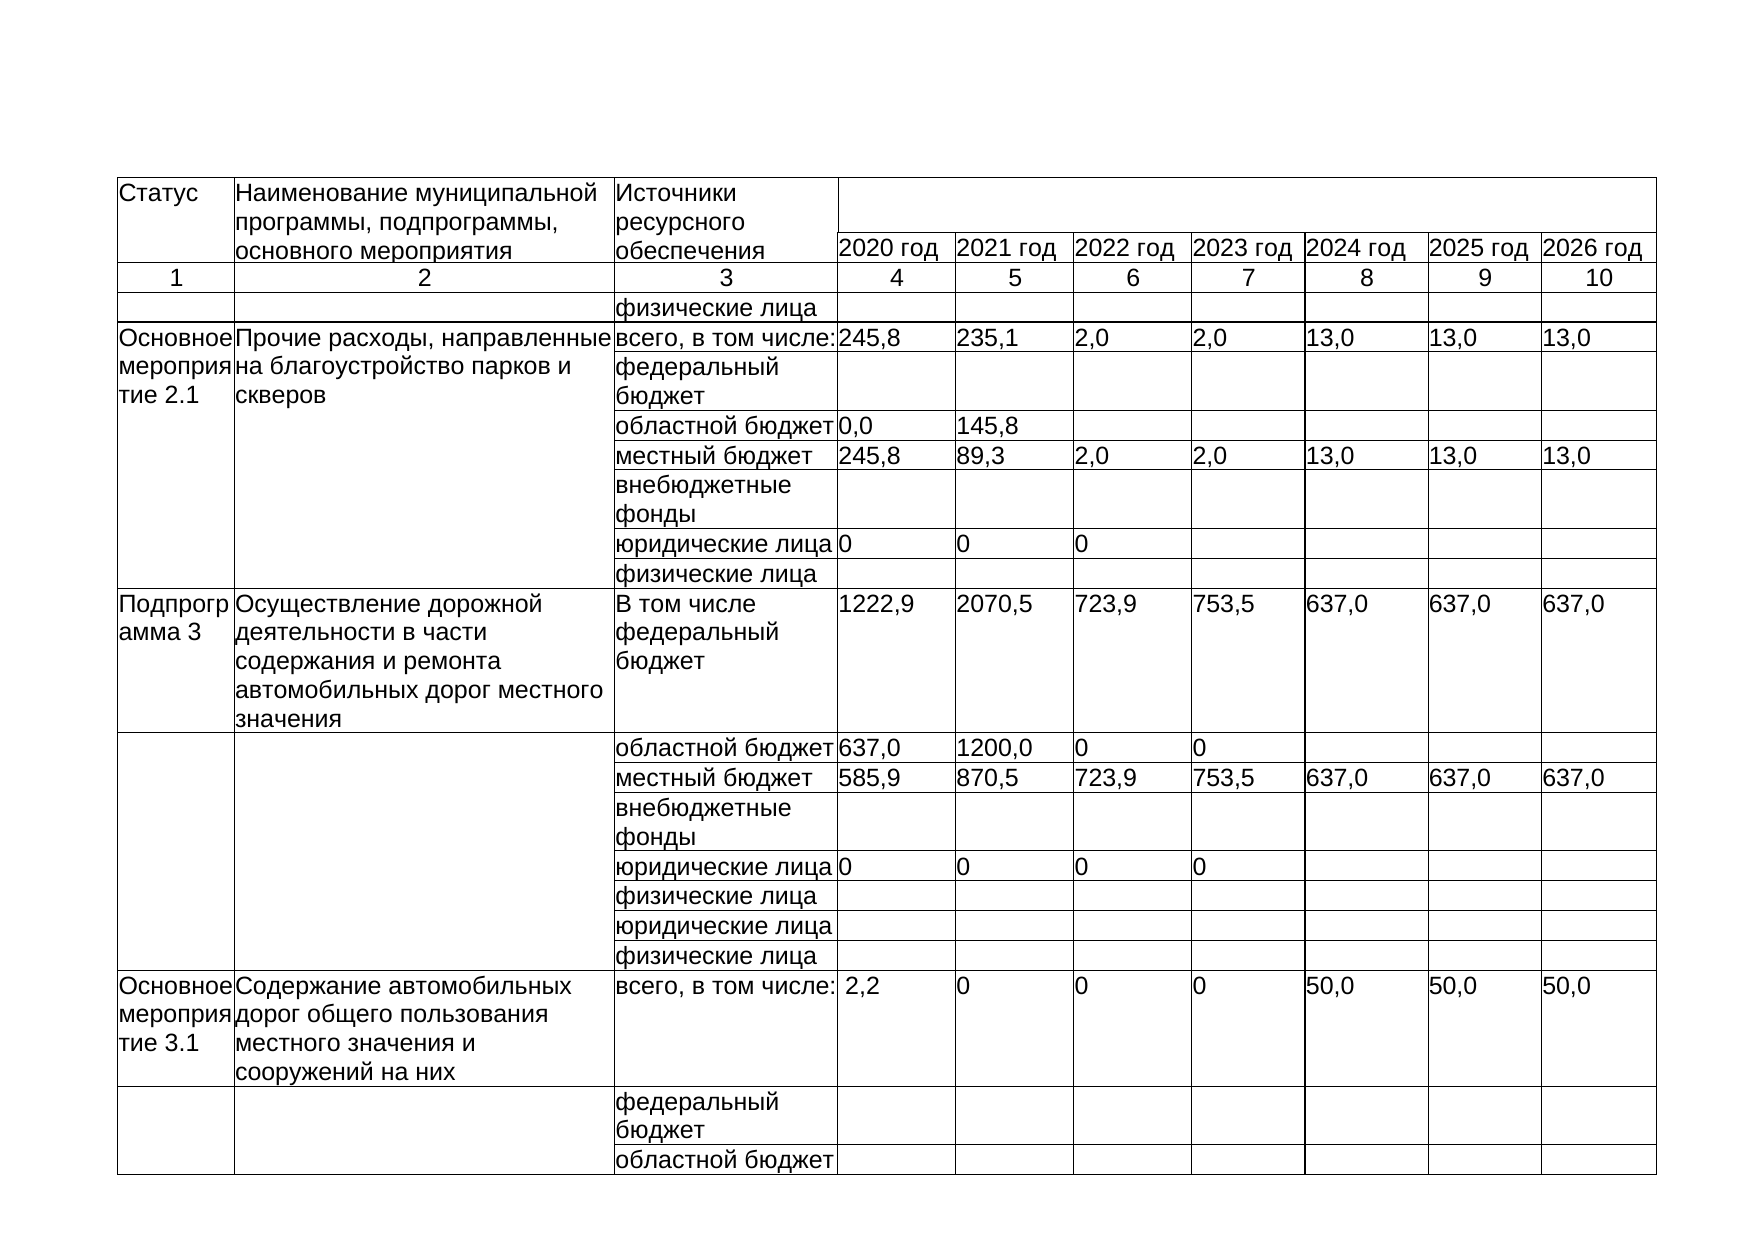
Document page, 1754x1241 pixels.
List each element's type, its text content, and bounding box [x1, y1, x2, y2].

table_cell [956, 911, 1073, 940]
table_cell [1542, 733, 1656, 762]
table_cell [838, 911, 955, 940]
table_cell [1429, 733, 1541, 762]
table_cell всего, в том числе: [615, 971, 837, 1086]
table_cell 637,0 [1429, 589, 1541, 732]
table_cell 13,0 [1429, 323, 1541, 351]
table_cell 0 [1074, 529, 1191, 558]
table_cell 2026 год [1542, 233, 1656, 262]
table_cell [838, 1087, 955, 1144]
table_cell [1192, 941, 1304, 969]
table_cell федеральный бюджет [615, 352, 837, 410]
table_cell физические лица [615, 559, 837, 587]
table_cell 1200,0 [956, 733, 1073, 762]
table_cell 50,0 [1306, 971, 1428, 1086]
table_cell [1429, 529, 1541, 558]
table_cell [1074, 911, 1191, 940]
table_cell физические лица [615, 293, 837, 321]
table_cell [1429, 911, 1541, 940]
table_cell [1306, 911, 1428, 940]
table_cell [838, 470, 955, 528]
table_cell 5 [956, 263, 1073, 292]
table_cell 723,9 [1074, 763, 1191, 792]
table_cell областной бюджет [615, 733, 837, 762]
table_cell [1192, 470, 1304, 528]
table_cell внебюджетные фонды [615, 470, 837, 528]
table_cell 0 [1192, 851, 1304, 880]
table_cell [1542, 293, 1656, 321]
table_cell [1429, 881, 1541, 910]
table_cell [838, 293, 955, 321]
table_cell [838, 559, 955, 587]
table_cell 0 [838, 851, 955, 880]
table_cell [118, 1087, 234, 1174]
table_cell федеральный бюджет [615, 1087, 837, 1144]
table_cell 2022 год [1074, 233, 1191, 262]
table_cell [1306, 1087, 1428, 1144]
table_cell [838, 793, 955, 850]
table_cell 7 [1192, 263, 1304, 292]
table_cell [1074, 1145, 1191, 1174]
table_cell 585,9 [838, 763, 955, 792]
table_cell [1542, 1145, 1656, 1174]
table_header Статус [118, 178, 234, 262]
table_cell [1192, 1145, 1304, 1174]
table_cell [1306, 941, 1428, 969]
table_cell [956, 941, 1073, 969]
table_cell [1192, 293, 1304, 321]
table_cell 723,9 [1074, 589, 1191, 732]
table_cell [1306, 293, 1428, 321]
table_cell 2,0 [1074, 441, 1191, 469]
table_cell [956, 470, 1073, 528]
table_cell [1074, 941, 1191, 969]
table_cell [1542, 529, 1656, 558]
table_cell 1222,9 [838, 589, 955, 732]
table_cell 2024 год [1306, 233, 1428, 262]
table_cell [1306, 529, 1428, 558]
table_cell 0 [956, 851, 1073, 880]
table_cell [1306, 411, 1428, 439]
table_cell 6 [1074, 263, 1191, 292]
table_cell 50,0 [1542, 971, 1656, 1086]
table_cell [956, 559, 1073, 587]
table_cell 13,0 [1542, 323, 1656, 351]
table_cell 2023 год [1192, 233, 1304, 262]
table_cell 0 [1192, 733, 1304, 762]
table_cell Основное мероприятие 2.1 [118, 323, 234, 587]
table_cell 9 [1429, 263, 1541, 292]
table_cell 2,0 [1192, 323, 1304, 351]
table_cell физические лица [615, 941, 837, 969]
table_cell [1429, 1145, 1541, 1174]
table_cell 2021 год [956, 233, 1073, 262]
table_cell [1306, 733, 1428, 762]
table_cell 245,8 [838, 441, 955, 469]
table_cell [1074, 1087, 1191, 1144]
table_cell [1542, 559, 1656, 587]
table_cell [1306, 559, 1428, 587]
table_cell 13,0 [1306, 323, 1428, 351]
table_cell [1542, 911, 1656, 940]
table_cell [1542, 851, 1656, 880]
table_cell [1192, 352, 1304, 410]
table_cell 637,0 [1542, 763, 1656, 792]
table_cell 0 [956, 529, 1073, 558]
table_cell [1306, 1145, 1428, 1174]
table_cell [1192, 559, 1304, 587]
table_cell [1074, 793, 1191, 850]
table_cell всего, в том числе: [615, 323, 837, 351]
table_cell 245,8 [838, 323, 955, 351]
table_cell 1 [118, 263, 234, 292]
table_cell 4 [838, 263, 955, 292]
table_cell [1542, 1087, 1656, 1144]
table_cell 10 [1542, 263, 1656, 292]
table_cell 0 [1074, 971, 1191, 1086]
table_cell 145,8 [956, 411, 1073, 439]
table_cell [956, 1087, 1073, 1144]
table_cell [838, 1145, 955, 1174]
table_cell 3 [615, 263, 837, 292]
table_cell [1429, 411, 1541, 439]
table_cell 0 [1074, 733, 1191, 762]
table_cell 637,0 [1306, 763, 1428, 792]
table_cell 235,1 [956, 323, 1073, 351]
table_cell [1306, 793, 1428, 850]
table_cell [235, 1087, 614, 1174]
table_cell [1429, 941, 1541, 969]
table_cell [1074, 293, 1191, 321]
table_cell юридические лица [615, 851, 837, 880]
table_cell [956, 293, 1073, 321]
table_cell [1429, 793, 1541, 850]
table_header [839, 178, 1656, 232]
table_header Наименование муниципальной программы, подпрограммы, основного мероприятия [235, 178, 614, 262]
table_cell [235, 733, 614, 969]
table_cell местный бюджет [615, 763, 837, 792]
table_cell Подпрограмма 3 [118, 589, 234, 732]
table_cell [1542, 411, 1656, 439]
table_cell [1074, 881, 1191, 910]
table_cell [1429, 352, 1541, 410]
table_cell [1429, 470, 1541, 528]
table_cell Осуществление дорожной деятельности в части содержания и ремонта автомобильных дорог местного значения [235, 589, 614, 732]
table_cell [1074, 411, 1191, 439]
table_cell [838, 941, 955, 969]
table_cell 2,0 [1074, 323, 1191, 351]
table_cell 753,5 [1192, 589, 1304, 732]
table_cell [1542, 881, 1656, 910]
table_cell 637,0 [1306, 589, 1428, 732]
table_cell областной бюджет [615, 1145, 837, 1174]
table_cell [1429, 1087, 1541, 1144]
table_cell [1429, 851, 1541, 880]
table_cell [1306, 352, 1428, 410]
table_cell Содержание автомобильных дорог общего пользования местного значения и сооружений на них [235, 971, 614, 1086]
table_cell областной бюджет [615, 411, 837, 439]
table_cell 2,0 [1192, 441, 1304, 469]
table_cell [838, 352, 955, 410]
table_cell 2 [235, 263, 614, 292]
table_cell [1306, 881, 1428, 910]
table_cell [1306, 851, 1428, 880]
table_cell 753,5 [1192, 763, 1304, 792]
table_cell [956, 1145, 1073, 1174]
table_cell [1192, 793, 1304, 850]
table_cell Прочие расходы, направленные на благоустройство парков и скверов [235, 323, 614, 587]
table_cell [1542, 352, 1656, 410]
table_cell 2025 год [1429, 233, 1541, 262]
table_cell 637,0 [1429, 763, 1541, 792]
table_cell [838, 881, 955, 910]
table_cell [1306, 470, 1428, 528]
table_cell [1192, 881, 1304, 910]
table_cell [1429, 559, 1541, 587]
table_cell 637,0 [1542, 589, 1656, 732]
table_cell юридические лица [615, 529, 837, 558]
table_cell 2020 год [838, 233, 955, 262]
table_cell 2,2 [838, 971, 955, 1086]
table_cell [1192, 911, 1304, 940]
table_cell [1542, 941, 1656, 969]
table_cell Основное мероприятие 3.1 [118, 971, 234, 1086]
table_header Источники ресурсного обеспечения [615, 178, 838, 262]
table_cell [1192, 529, 1304, 558]
table_cell [956, 352, 1073, 410]
table_cell 8 [1306, 263, 1428, 292]
table_cell юридические лица [615, 911, 837, 940]
table_cell 870,5 [956, 763, 1073, 792]
table_cell 13,0 [1429, 441, 1541, 469]
table_cell 0 [1074, 851, 1191, 880]
table_cell [956, 793, 1073, 850]
table_cell 13,0 [1542, 441, 1656, 469]
table_cell [118, 733, 234, 969]
table_cell [1429, 293, 1541, 321]
table_cell В том числе федеральный бюджет [615, 589, 837, 732]
table_cell внебюджетные фонды [615, 793, 837, 850]
table_cell [956, 881, 1073, 910]
table_cell [1542, 793, 1656, 850]
table_cell 50,0 [1429, 971, 1541, 1086]
table_cell 89,3 [956, 441, 1073, 469]
table_cell физические лица [615, 881, 837, 910]
table_cell [1074, 470, 1191, 528]
table_cell 13,0 [1306, 441, 1428, 469]
table_cell [1542, 470, 1656, 528]
table_cell 0 [956, 971, 1073, 1086]
table_cell 0 [838, 529, 955, 558]
table_cell [1192, 411, 1304, 439]
table_cell 2070,5 [956, 589, 1073, 732]
table_cell местный бюджет [615, 441, 837, 469]
table_cell [1192, 1087, 1304, 1144]
table_cell 0 [1192, 971, 1304, 1086]
table_cell 0,0 [838, 411, 955, 439]
table_cell [1074, 352, 1191, 410]
table_cell 637,0 [838, 733, 955, 762]
table_cell [1074, 559, 1191, 587]
